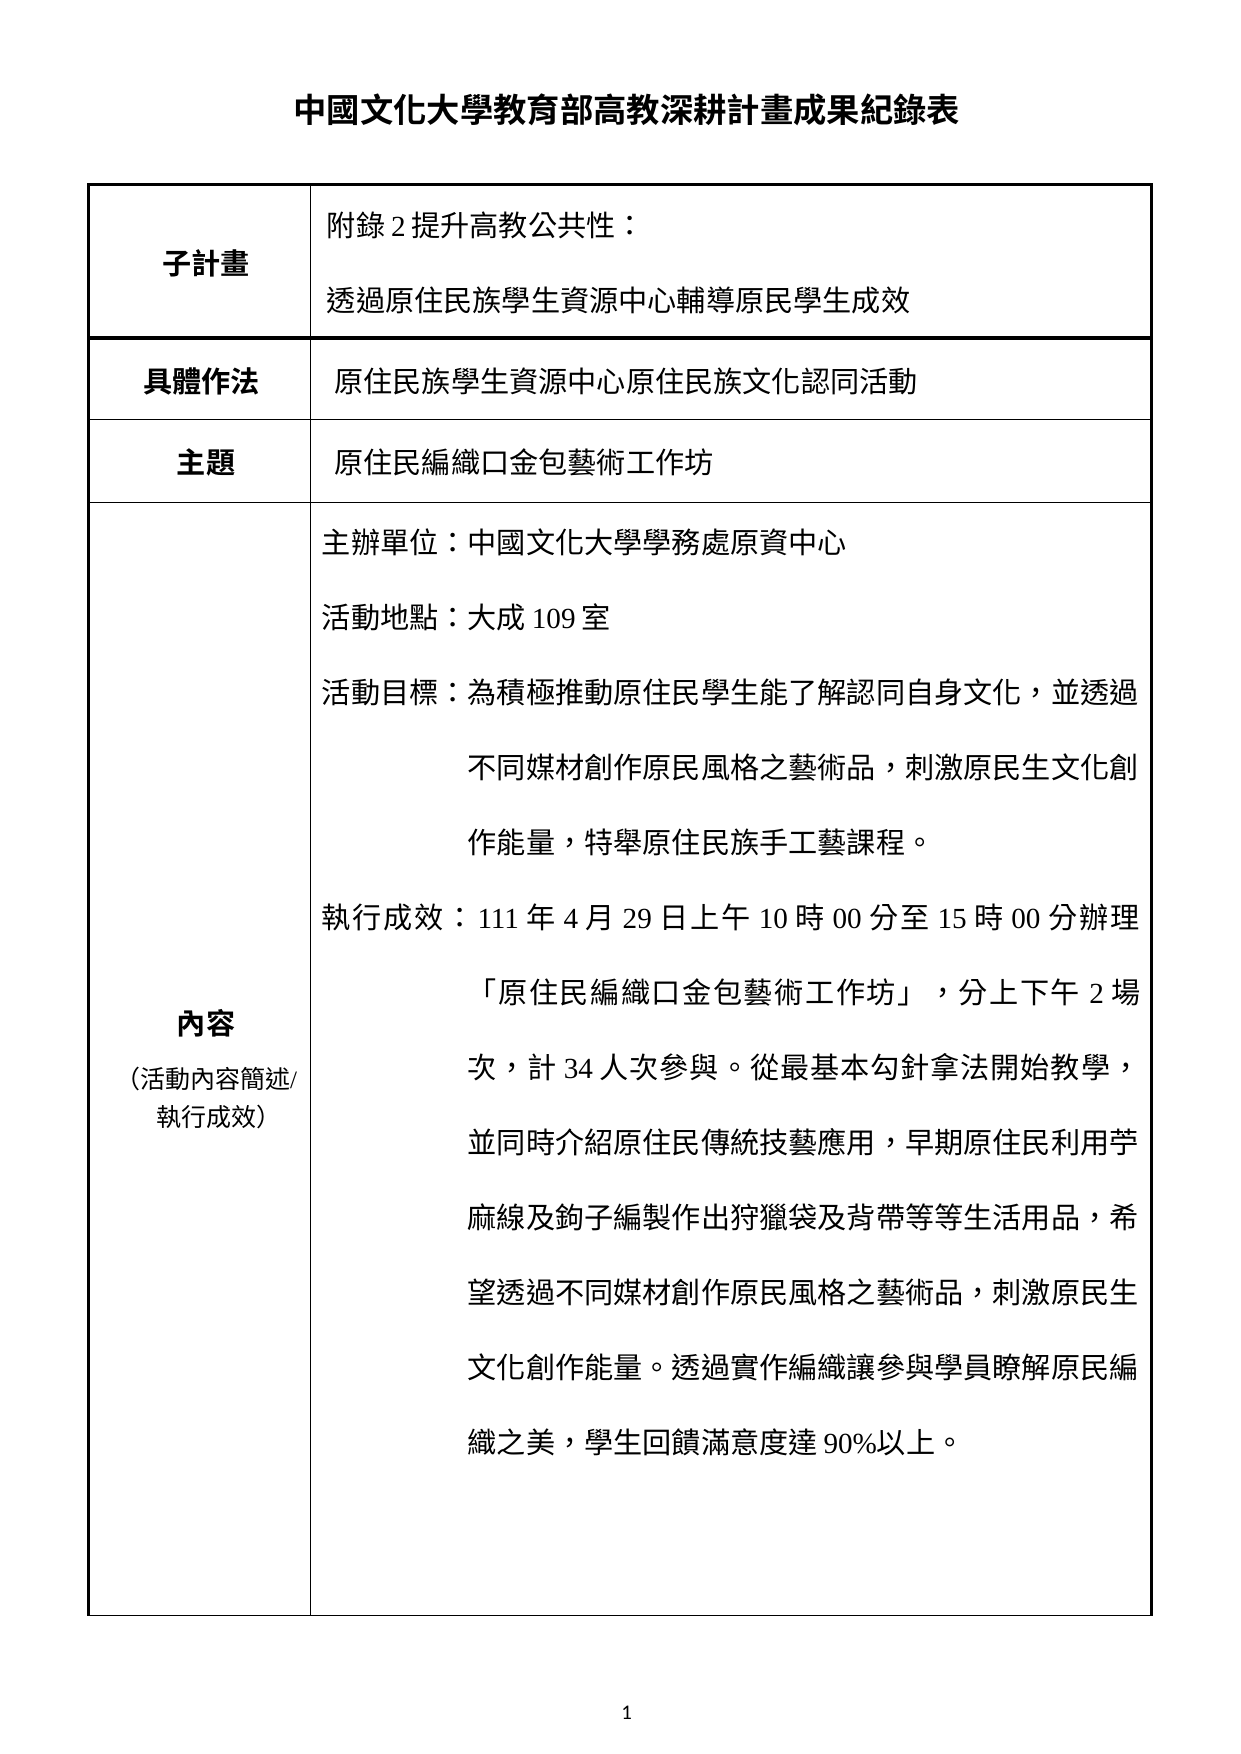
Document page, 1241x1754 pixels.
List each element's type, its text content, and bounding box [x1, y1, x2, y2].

table_cell 主辦單位：中國文化大學學務處原資中心 活動地點：大成109室 活動目標：為積極推動原住民學生能了解認同自身文化，並透過不同媒材創作原民風格之藝術品，刺激原民生文化創作能量，特舉原住民族手工藝課程。 執行成效：111年4月29日上午10時00分至15時00分辦理「原住民編織口金包藝術工作坊」，分上下午2場次，計34人次參與。從最基本勾針拿法開始教學，並同時介紹原住民傳統技藝應用，早期原住民利用苧麻線及鉤子編製作出狩獵袋及背帶等等生活用品，希望透過不同媒材創作原民風格之藝術品，刺激原民生文化創作能量。透過實作編織讓參與學員瞭解原民編織之美，學生回饋滿意度達90%以上。 [311, 503, 1150, 1615]
table_header 附錄2提升高教公共性： 透過原住民族學生資源中心輔導原民學生成效 [311, 186, 1150, 336]
table_cell 原住民族學生資源中心原住民族文化認同活動 [311, 340, 1150, 419]
table_cell 具體作法 [90, 340, 310, 419]
table_cell 主題 [90, 420, 310, 502]
table_header 子計畫 [90, 186, 310, 336]
table_cell 原住民編織口金包藝術工作坊 [311, 420, 1150, 502]
table_cell 內容 （活動內容簡述/執行成效） [90, 503, 310, 1615]
text 中國文化大學教育部高教深耕計畫成果紀錄表 [101, 71, 1152, 146]
